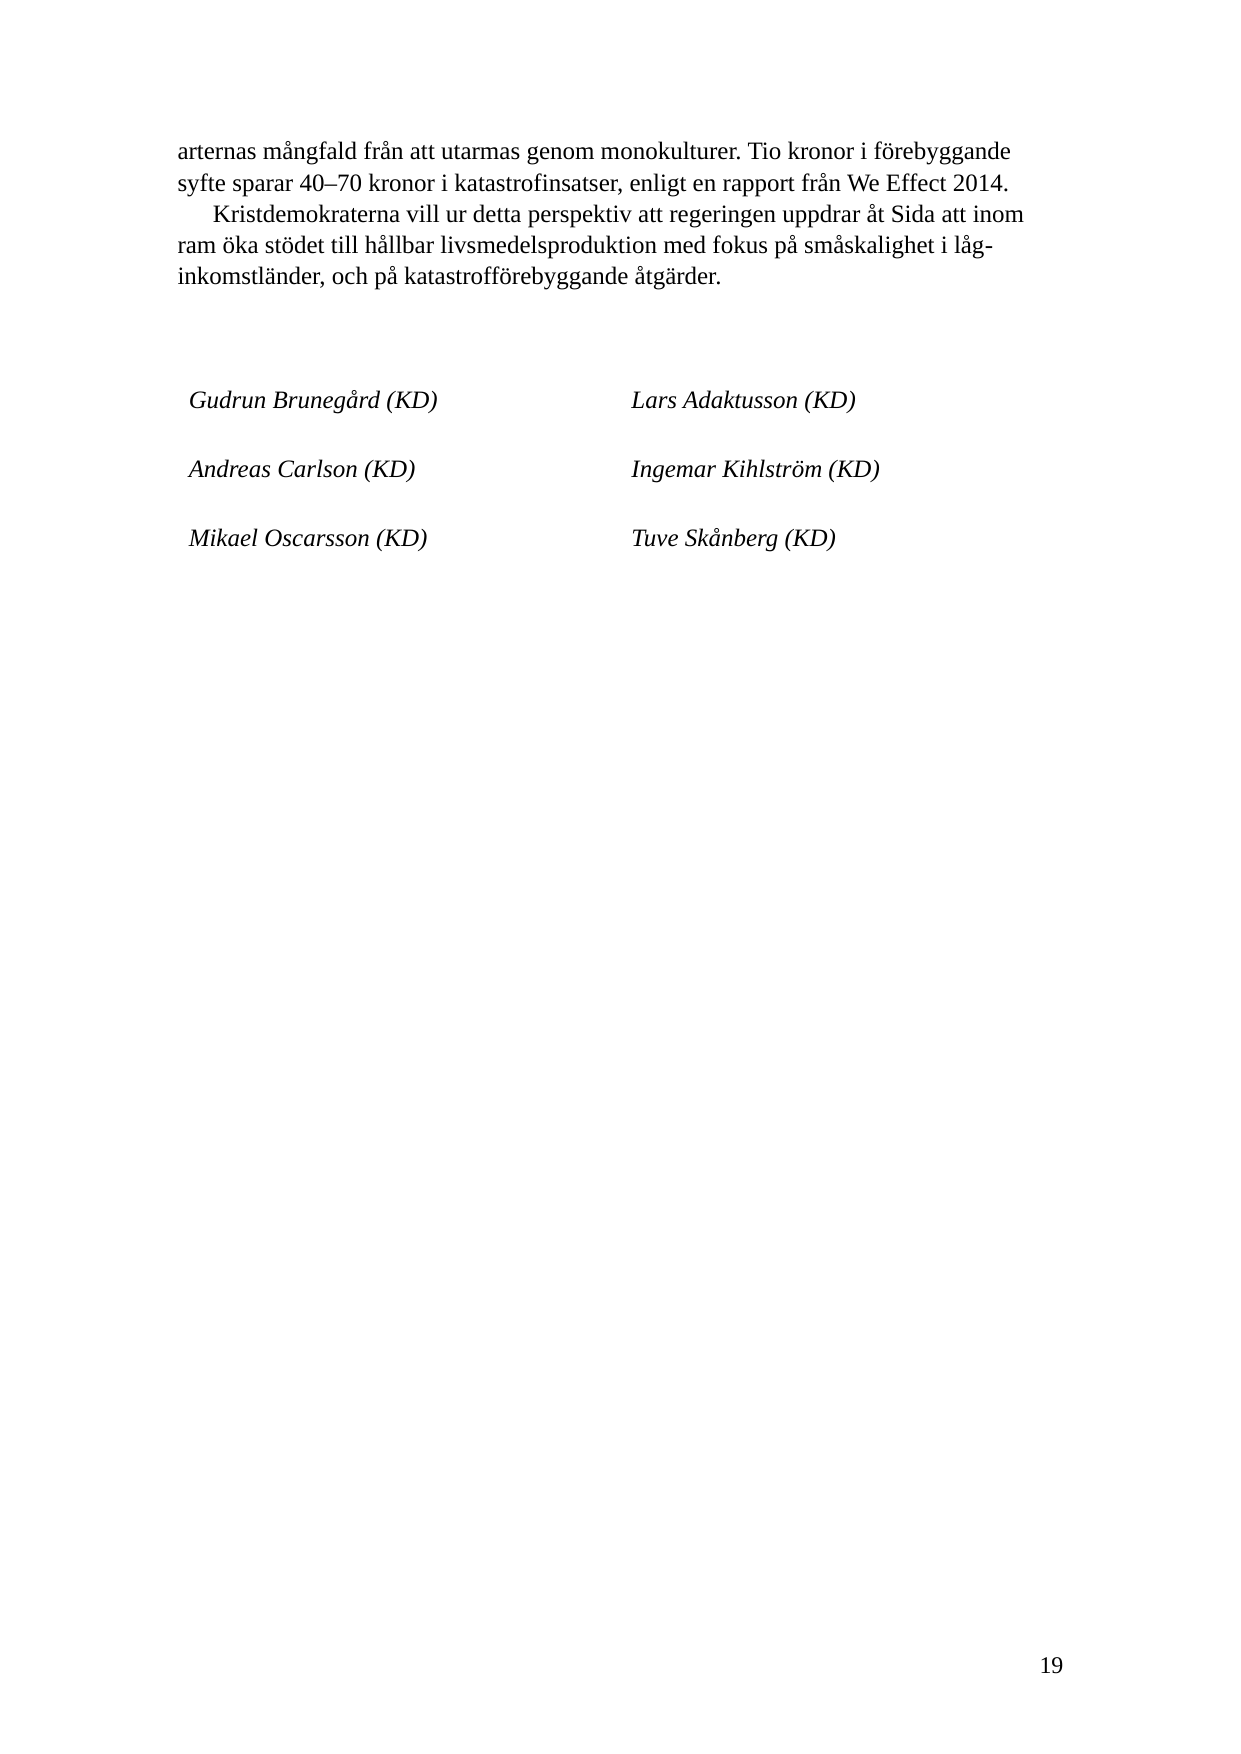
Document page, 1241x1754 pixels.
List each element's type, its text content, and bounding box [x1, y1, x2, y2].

table_header Gudrun Brunegård (KD) [177, 353, 620, 421]
table_cell Ingemar Kihlström (KD) [620, 421, 1063, 490]
table_cell Andreas Carlson (KD) [177, 421, 620, 490]
table_cell Tuve Skånberg (KD) [620, 490, 1063, 559]
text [177, 134, 1063, 196]
table_header Lars Adaktusson (KD) [620, 353, 1063, 421]
text Kristdemokraterna vill ur detta perspektiv att regeringen uppdrar åt Sida att inom ram öka stödet till hållbar livsmedelsproduktion med fokus på småskalighet i låginkomstländer, och på katastrofförebyggande åtgärder. [177, 196, 1063, 290]
table_cell Mikael Oscarsson (KD) [177, 490, 620, 559]
